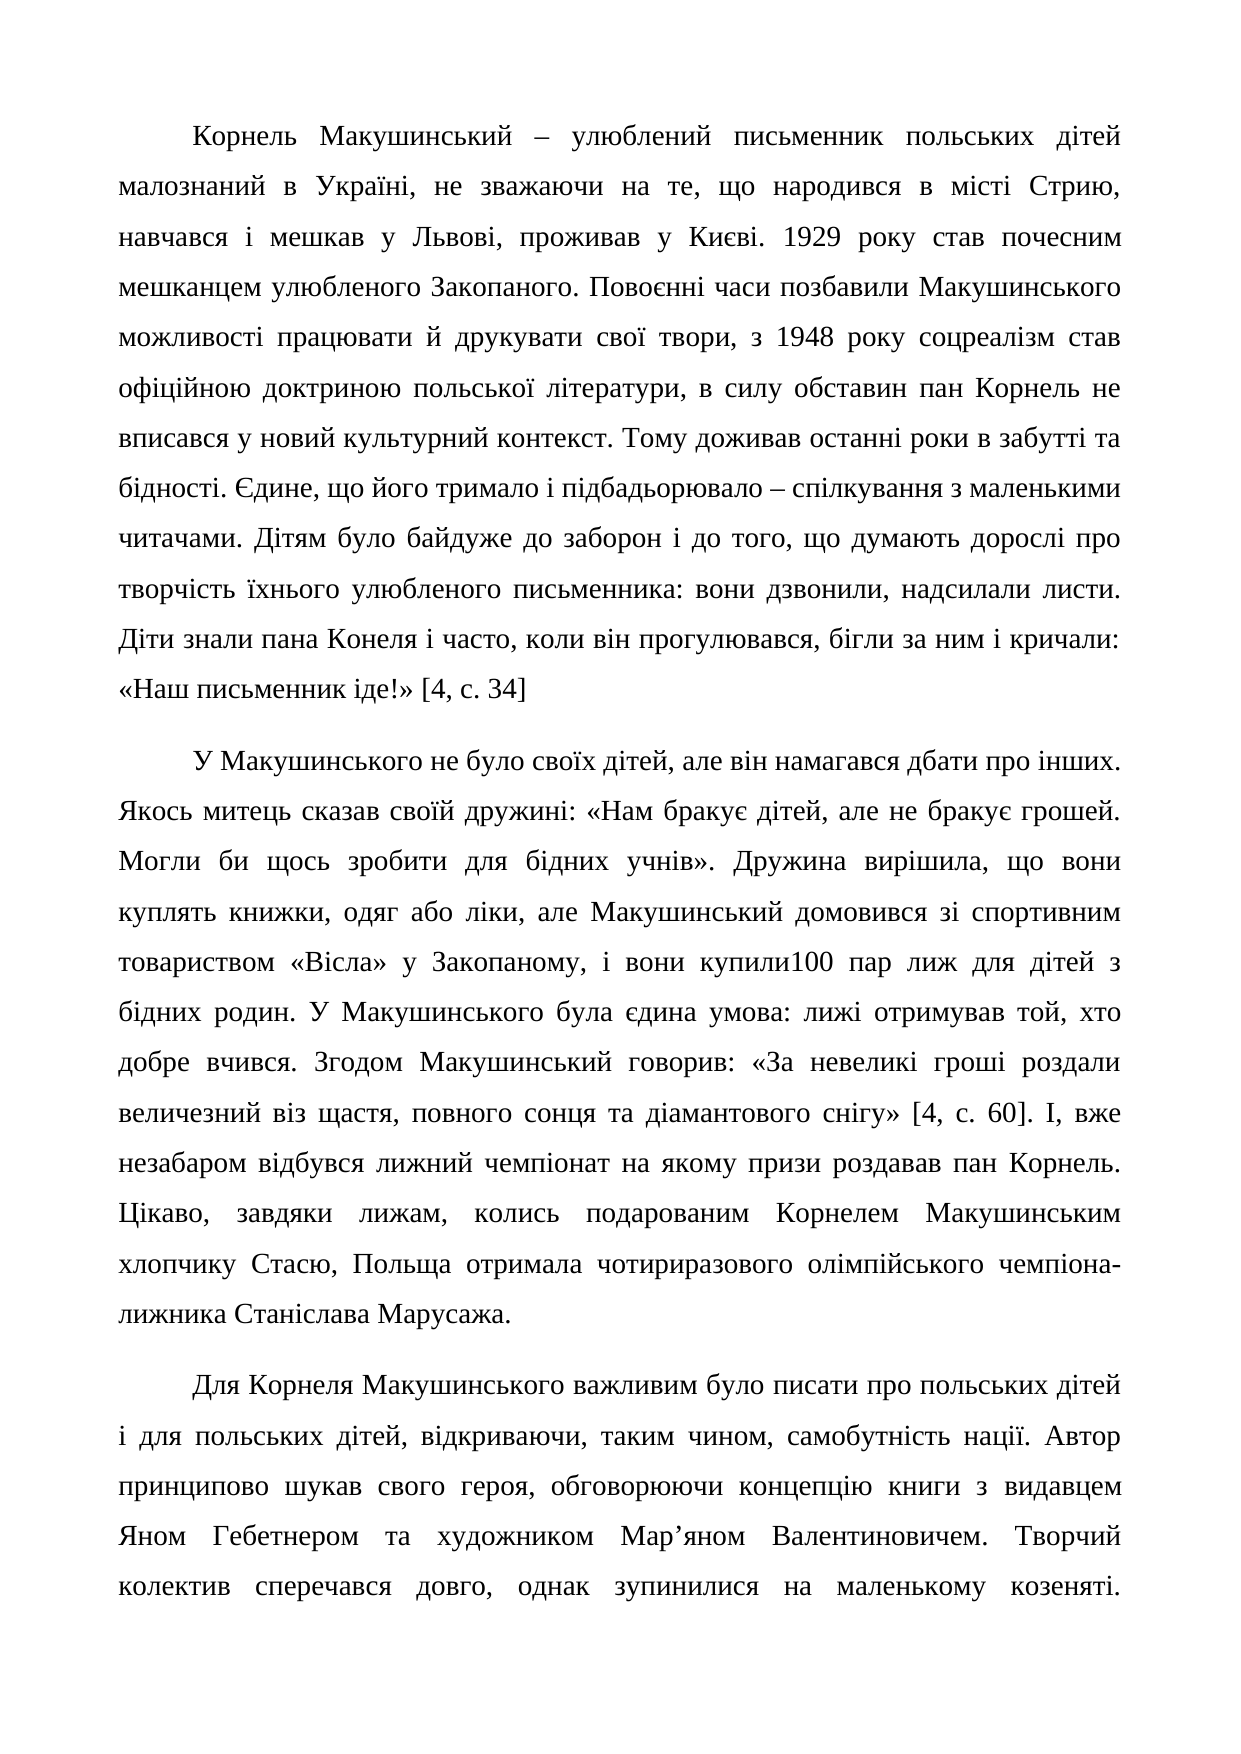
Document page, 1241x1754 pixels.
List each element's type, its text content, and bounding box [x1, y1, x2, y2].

text У Макушинського не було своїх дітей, але він намагався дбати про інших. Якось митець сказав своїй дружині: «Нам бракує дітей, але не бракує грошей. Могли би щось зробити для бідних учнів». Дружина вирішила, що вони куплять книжки, одяг або ліки, але Макушинський домовився зі спортивним товариством «Вісла» у Закопаному, і вони купили100 пар лиж для дітей з бідних родин. У Макушинського була єдина умова: лижі отримував той, хто добре вчився. Згодом Макушинський говорив: «За невеликі гроші роздали величезний віз щастя, повного сонця та діамантового снігу» [4, с. 60]. І, вже незабаром відбувся лижний чемпіонат на якому призи роздавав пан Корнель. Цікаво, завдяки лижам, колись подарованим Корнелем Макушинським хлопчику Стасю, Польща отримала чотириразового олімпійського чемпіона-лижника Станіслава Марусажа. [118, 743, 1122, 1330]
text Корнель Макушинський – улюблений письменник польських дітей малознаний в Україні, не зважаючи на те, що народився в місті Стрию, навчався і мешкав у Львові, проживав у Києві. 1929 року став почесним мешканцем улюбленого Закопаного. Повоєнні часи позбавили Макушинського можливості працювати й друкувати свої твори, з 1948 року соцреалізм став офіційною доктриною польської літератури, в силу обставин пан Корнель не вписався у новий культурний контекст. Тому доживав останні роки в забутті та бідності. Єдине, що його тримало і підбадьорювало – спілкування з маленькими читачами. Дітям було байдуже до заборон і до того, що думають дорослі про творчість їхнього улюбленого письменника: вони дзвонили, надсилали листи. Діти знали пана Конеля і часто, коли він прогулювався, бігли за ним і кричали: «Наш письменник іде!» [4, с. 34] [118, 118, 1122, 705]
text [118, 1367, 1122, 1602]
